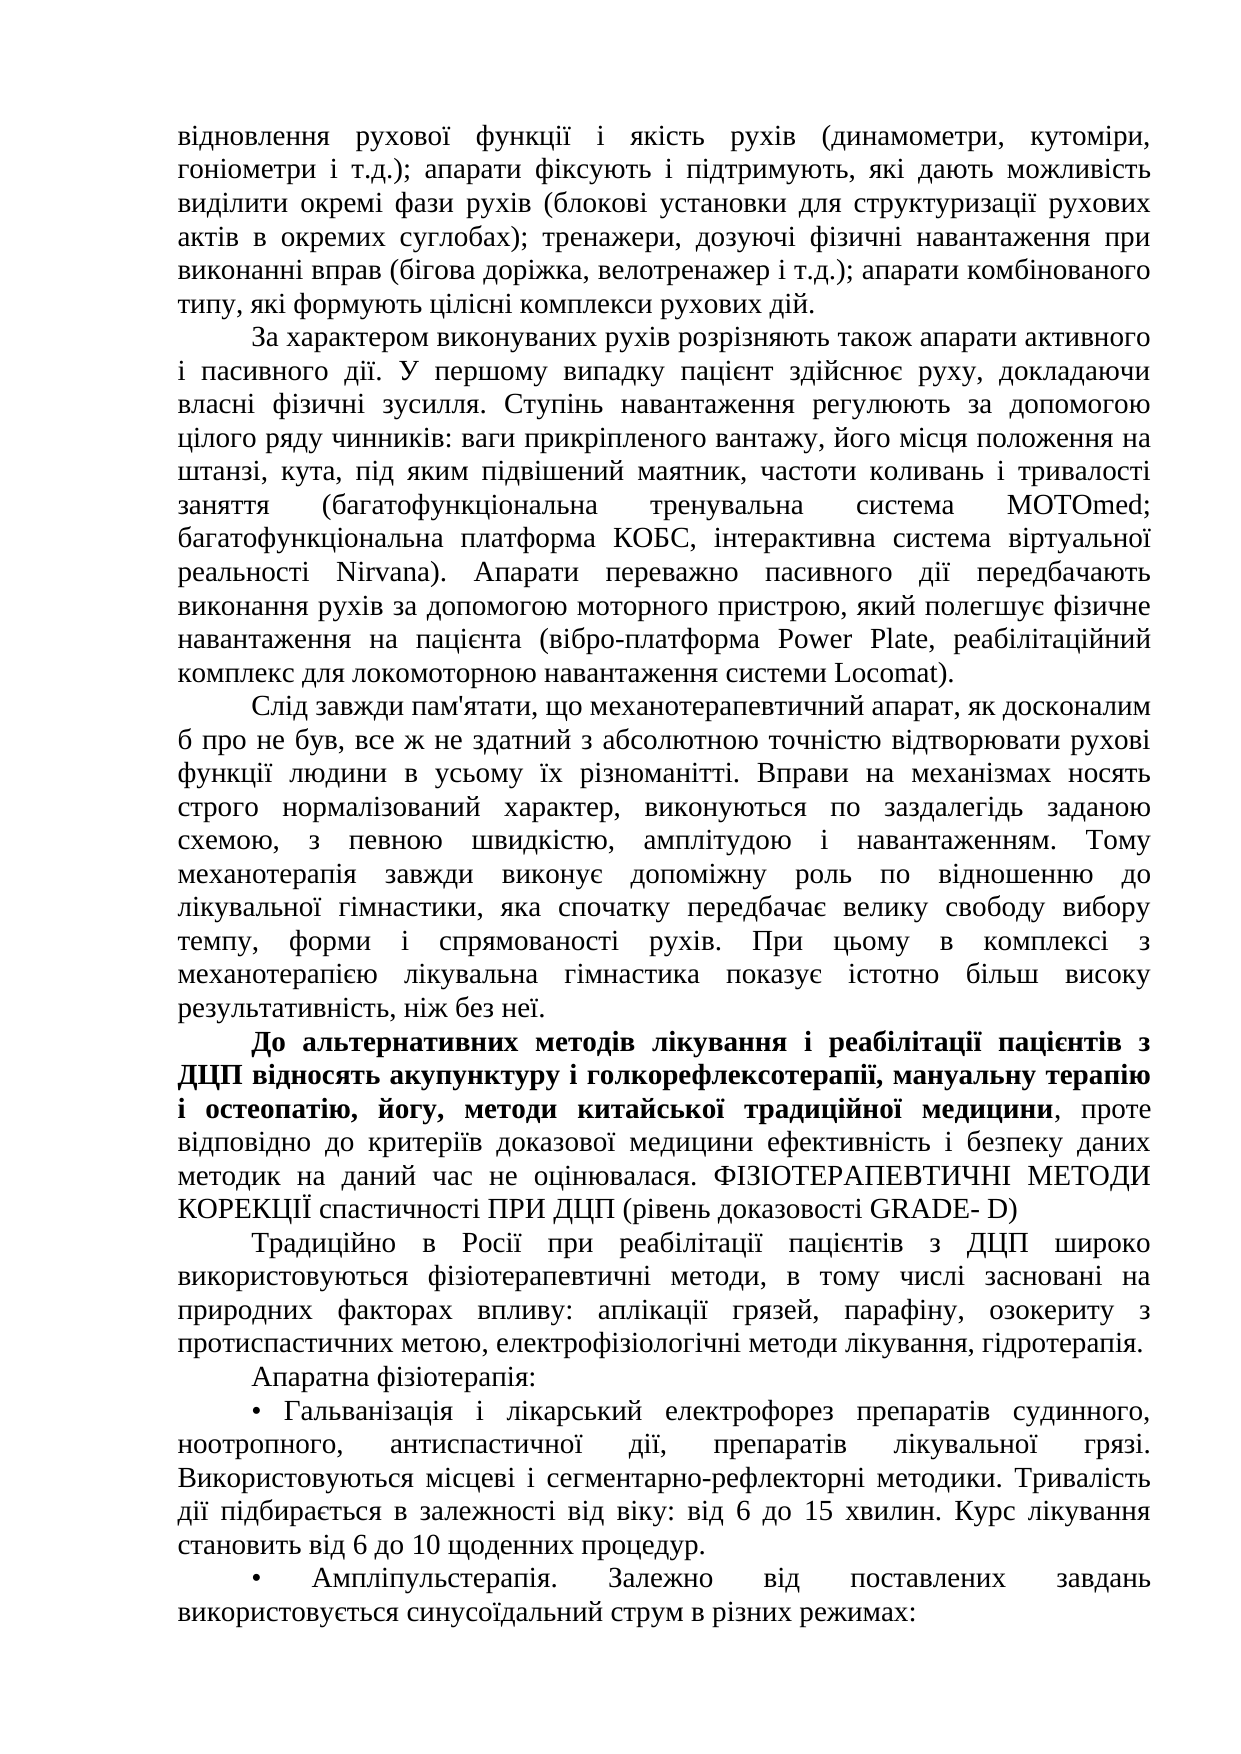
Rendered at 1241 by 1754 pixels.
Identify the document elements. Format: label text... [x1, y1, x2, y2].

text Традиційно в Росії при реабілітації пацієнтів з ДЦП широко використовуються фізіотерапевтичні методи, в тому числі засновані на природних факторах впливу: аплікації грязей, парафіну, озокериту з протиспастичних метою, електрофізіологічні методи лікування, гідротерапія. [177, 1225, 1152, 1359]
text За характером виконуваних рухів розрізняють також апарати активного і пасивного дії. У першому випадку пацієнт здійснює руху, докладаючи власні фізичні зусилля. Ступінь навантаження регулюють за допомогою цілого ряду чинників: ваги прикріпленого вантажу, його місця положення на штанзі, кута, під яким підвішений маятник, частоти коливань і тривалості заняття (багатофункціональна тренувальна система MOTOmed; багатофункціональна платформа КОБС, інтерактивна система віртуальної реальності Nirvana). Апарати переважно пасивного дії передбачають виконання рухів за допомогою моторного пристрою, який полегшує фізичне навантаження на пацієнта (вібро-платформа Power Plate, реабілітаційний комплекс для локомоторною навантаження системи Locomat). [177, 319, 1152, 688]
text • Гальванізація і лікарський електрофорез препаратів судинного, ноотропного, антиспастичної дії, препаратів лікувальної грязі. Використовуються місцеві і сегментарно-рефлекторні методики. Тривалість дії підбирається в залежності від віку: від 6 до 15 хвилин. Курс лікування становить від 6 до 10 щоденних процедур. [177, 1393, 1152, 1560]
text Слід завжди пам'ятати, що механотерапевтичний апарат, як досконалим б про не був, все ж не здатний з абсолютною точністю відтворювати рухові функції людини в усьому їх різноманітті. Вправи на механізмах носять строго нормалізований характер, виконуються по заздалегідь заданою схемою, з певною швидкістю, амплітудою і навантаженням. Тому механотерапія завжди виконує допоміжну роль по відношенню до лікувальної гімнастики, яка спочатку передбачає велику свободу вибору темпу, форми і спрямованості рухів. При цьому в комплексі з механотерапією лікувальна гімнастика показує істотно більш високу результативність, ніж без неї. [177, 688, 1152, 1024]
text До альтернативних методів лікування і реабілітації пацієнтів з ДЦП відносять акупунктуру і голкорефлексотерапії, мануальну терапію і остеопатію, йогу, методи китайської традиційної медицини, проте відповідно до критеріїв доказової медицини ефективність і безпеку даних методик на даний час не оцінювалася. ФІЗІОТЕРАПЕВТИЧНІ МЕТОДИ КОРЕКЦІЇ спастичності ПРИ ДЦП (рівень доказовості GRADE- D) [177, 1024, 1152, 1225]
text Апаратна фізіотерапія: [177, 1359, 1152, 1393]
text • Ампліпульстерапія. Залежно від поставлених завдань використовується синусоїдальний струм в різних режимах: [177, 1560, 1152, 1627]
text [177, 118, 1152, 319]
